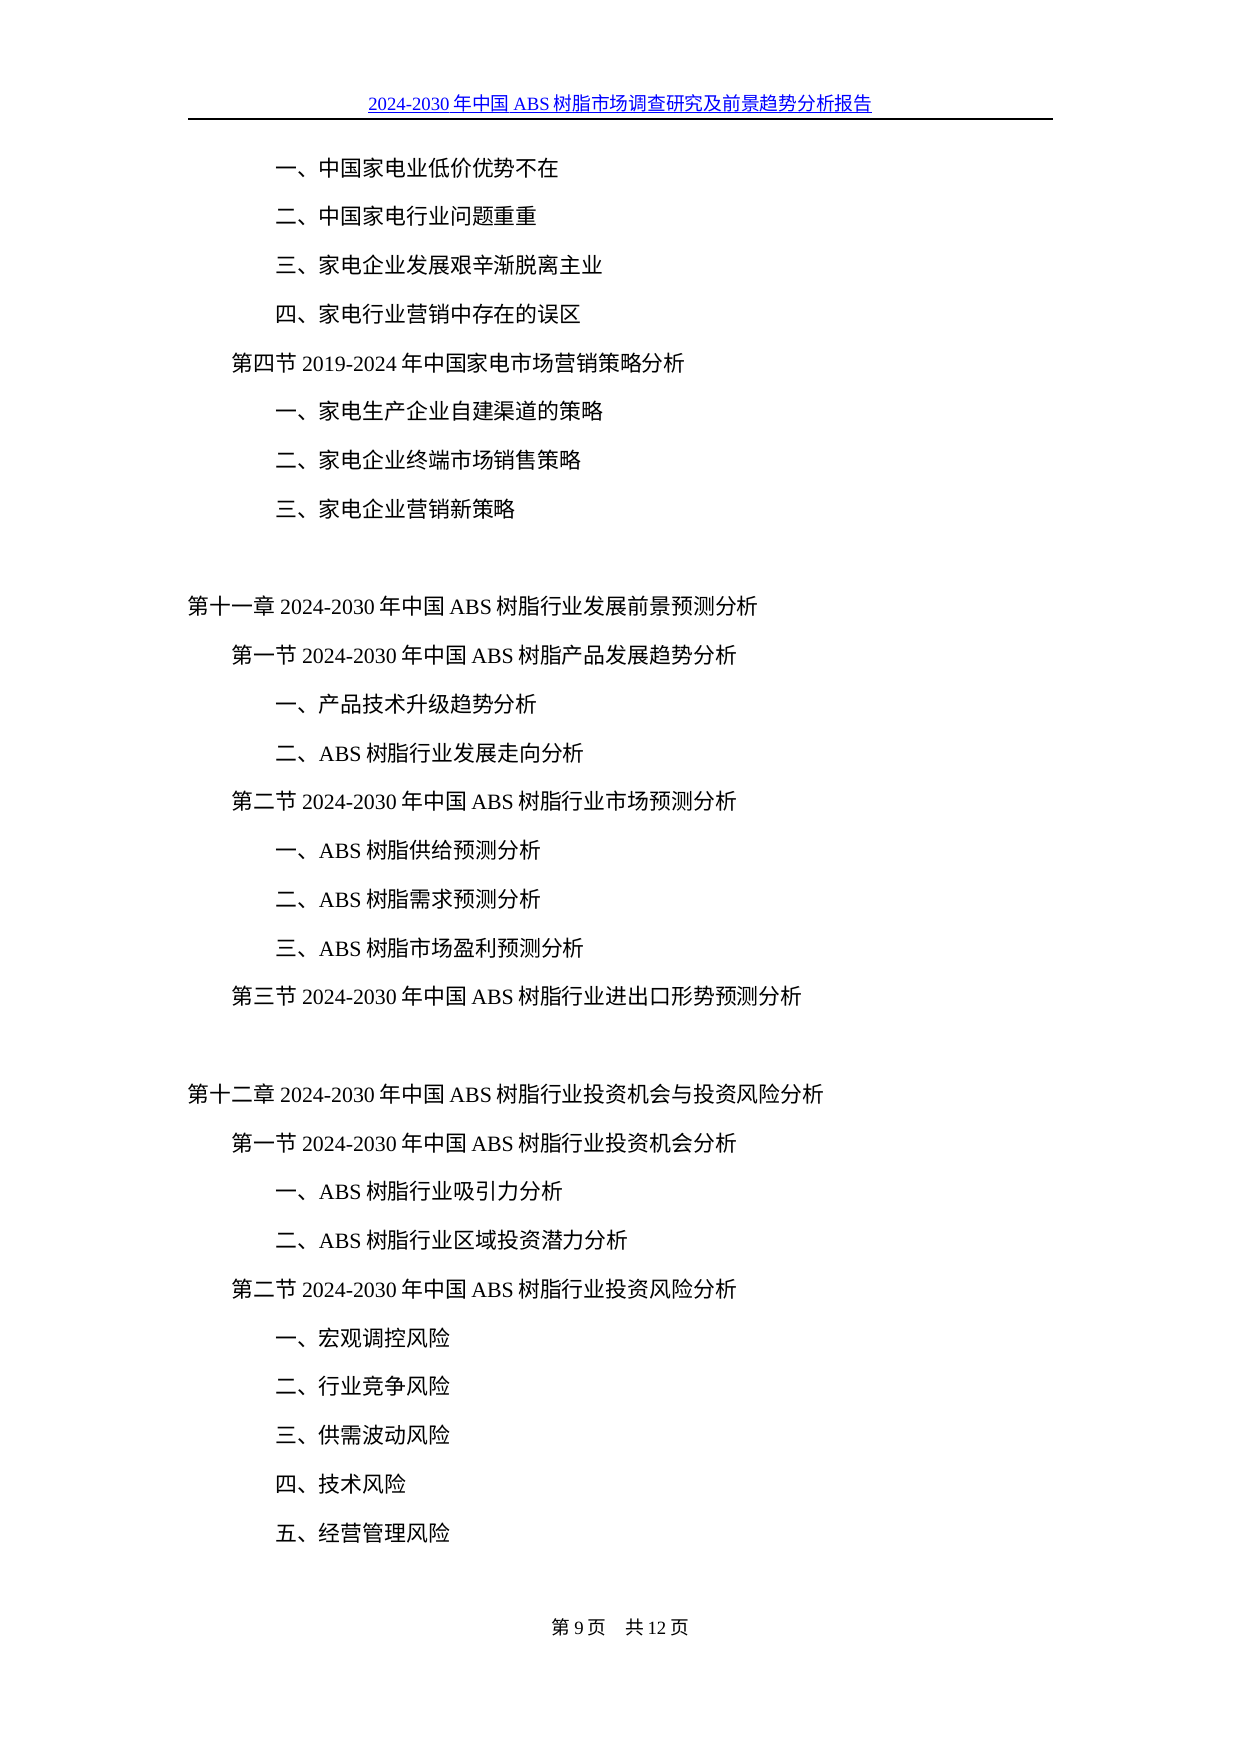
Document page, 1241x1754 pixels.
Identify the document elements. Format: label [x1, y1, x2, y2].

text [187, 150, 1053, 1548]
